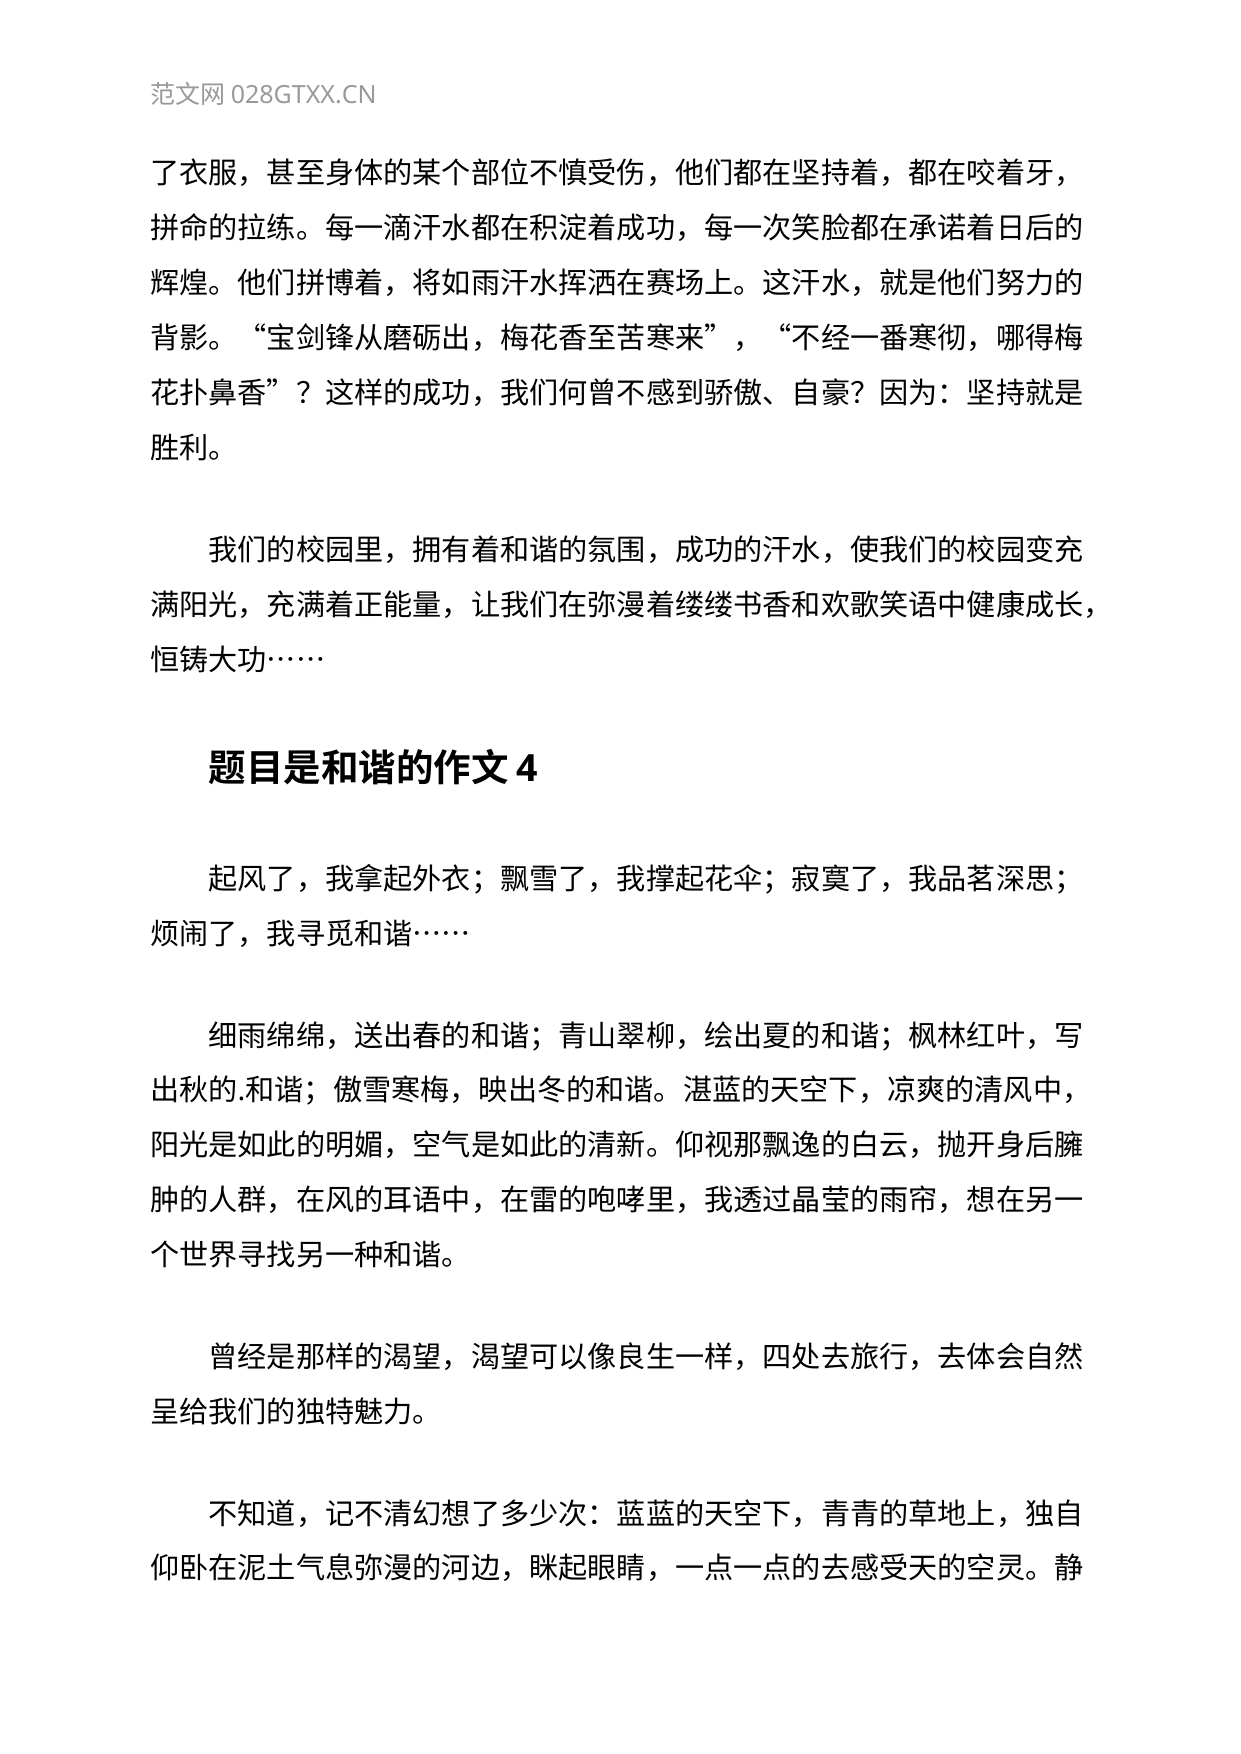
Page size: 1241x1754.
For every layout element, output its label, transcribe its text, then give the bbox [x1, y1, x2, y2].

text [150, 150, 1090, 467]
text 题目是和谐的作文4 [150, 738, 1090, 792]
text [150, 1490, 1090, 1587]
text 起风了，我拿起外衣；飘雪了，我撑起花伞；寂寞了，我品茗深思；烦闹了，我寻觅和谐…… [150, 855, 1090, 953]
text 细雨绵绵，送出春的和谐；青山翠柳，绘出夏的和谐；枫林红叶，写出秋的.和谐；傲雪寒梅，映出冬的和谐。湛蓝的天空下，凉爽的清风中，阳光是如此的明媚，空气是如此的清新。仰视那飘逸的白云，抛开身后臃肿的人群，在风的耳语中，在雷的咆哮里，我透过晶莹的雨帘，想在另一个世界寻找另一种和谐。 [150, 1012, 1090, 1274]
text 曾经是那样的渴望，渴望可以像良生一样，四处去旅行，去体会自然呈给我们的独特魅力。 [150, 1333, 1090, 1431]
text 我们的校园里，拥有着和谐的氛围，成功的汗水，使我们的校园变充满阳光，充满着正能量，让我们在弥漫着缕缕书香和欢歌笑语中健康成长，恒铸大功…… [150, 526, 1090, 678]
